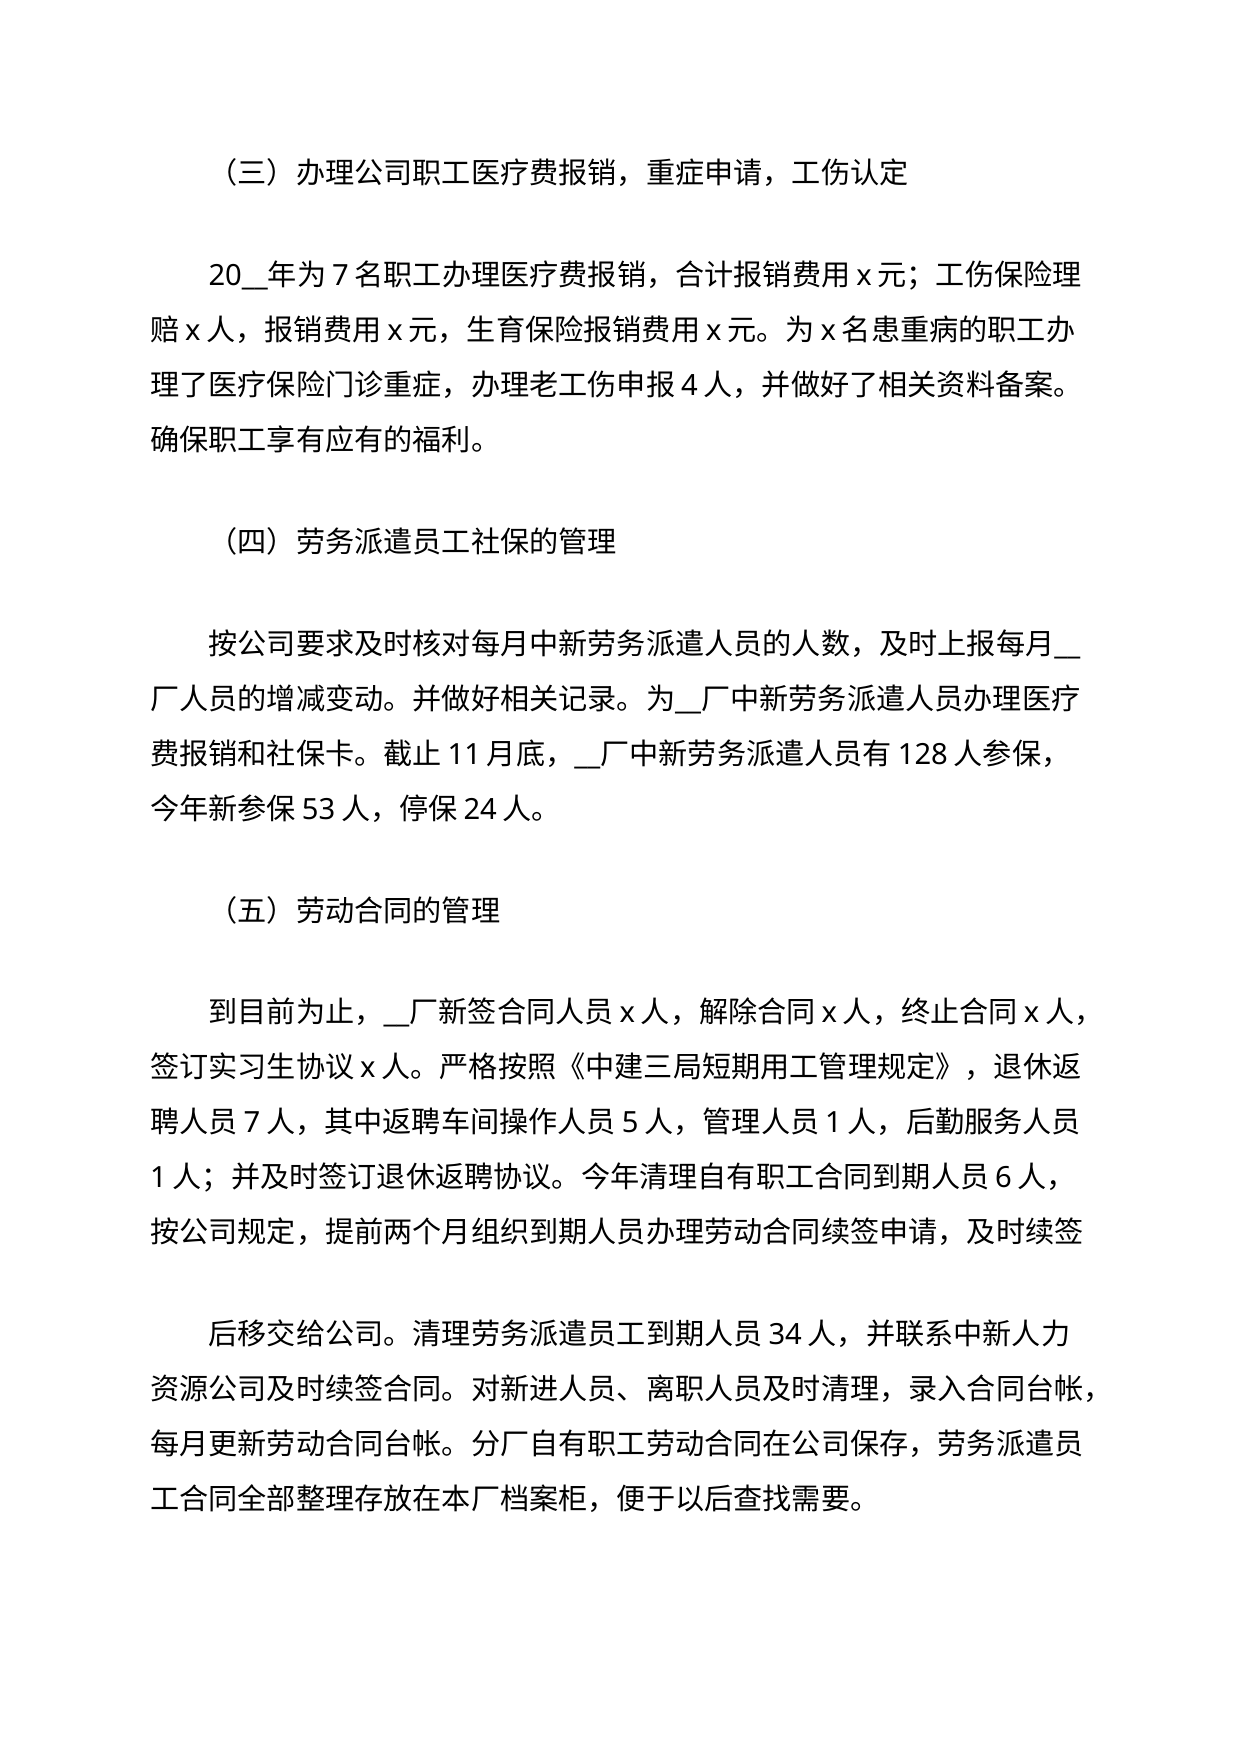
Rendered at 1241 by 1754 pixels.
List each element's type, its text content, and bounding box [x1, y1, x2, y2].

text （三）办理公司职工医疗费报销，重症申请，工伤认定 [150, 150, 1090, 192]
text 20__年为7名职工办理医疗费报销，合计报销费用x元；工伤保险理赔x人，报销费用x元，生育保险报销费用x元。为x名患重病的职工办理了医疗保险门诊重症，办理老工伤申报4人，并做好了相关资料备案。确保职工享有应有的福利。 [150, 252, 1090, 459]
text （五）劳动合同的管理 [150, 887, 1090, 929]
text 后移交给公司。清理劳务派遣员工到期人员34人，并联系中新人力资源公司及时续签合同。对新进人员、离职人员及时清理，录入合同台帐，每月更新劳动合同台帐。分厂自有职工劳动合同在公司保存，劳务派遣员工合同全部整理存放在本厂档案柜，便于以后查找需要。 [150, 1311, 1090, 1518]
text 按公司要求及时核对每月中新劳务派遣人员的人数，及时上报每月__厂人员的增减变动。并做好相关记录。为__厂中新劳务派遣人员办理医疗费报销和社保卡。截止11月底，__厂中新劳务派遣人员有128人参保，今年新参保53人，停保24人。 [150, 620, 1090, 828]
text 到目前为止，__厂新签合同人员x人，解除合同x人，终止合同x人，签订实习生协议x人。严格按照《中建三局短期用工管理规定》，退休返聘人员7人，其中返聘车间操作人员5人，管理人员1人，后勤服务人员1人；并及时签订退休返聘协议。今年清理自有职工合同到期人员6人，按公司规定，提前两个月组织到期人员办理劳动合同续签申请，及时续签 [150, 989, 1090, 1251]
text （四）劳务派遣员工社保的管理 [150, 518, 1090, 561]
